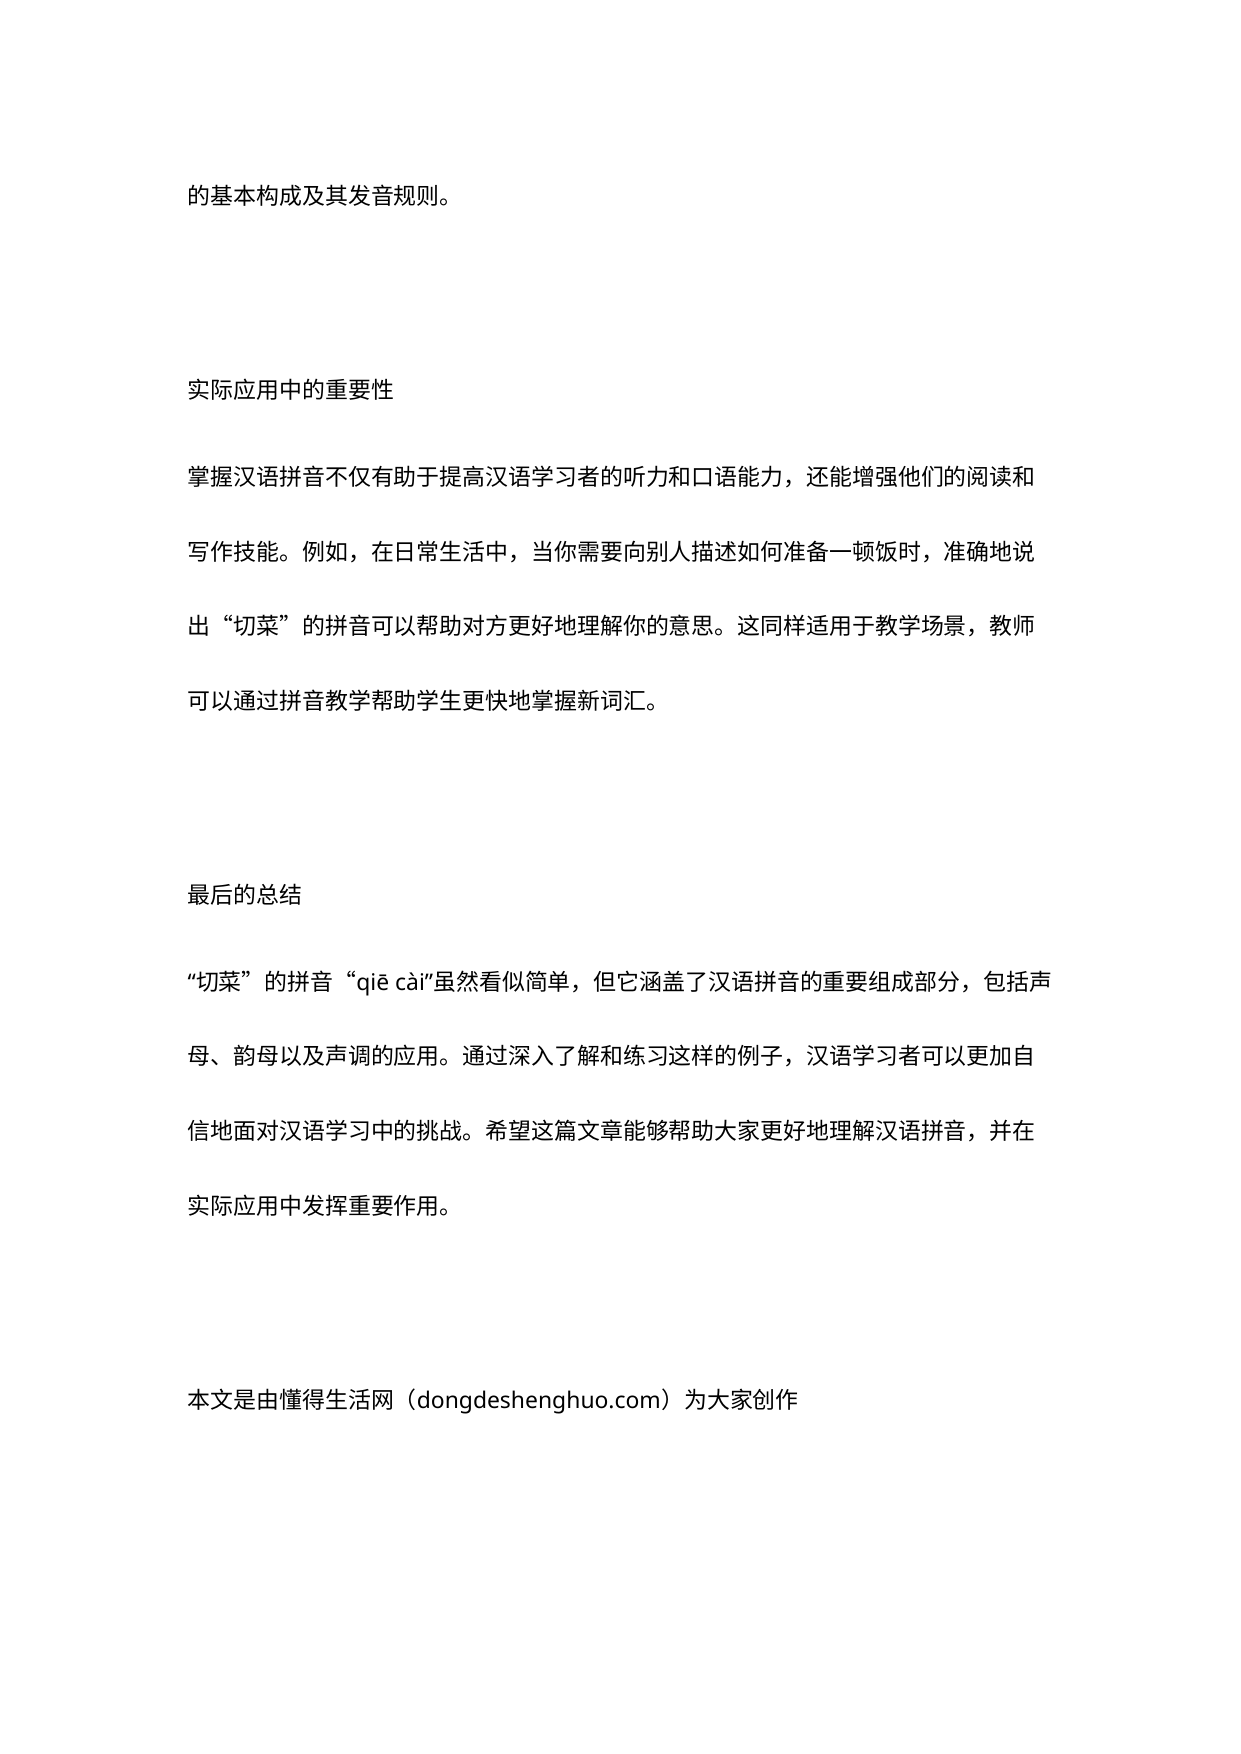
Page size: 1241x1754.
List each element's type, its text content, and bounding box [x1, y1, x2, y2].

text 最后的总结 [187, 861, 1053, 926]
text 实际应用中的重要性 [187, 356, 1053, 421]
text 掌握汉语拼音不仅有助于提高汉语学习者的听力和口语能力，还能增强他们的阅读和写作技能。例如，在日常生活中，当你需要向别人描述如何准备一顿饭时，准确地说出“切菜”的拼音可以帮助对方更好地理解你的意思。这同样适用于教学场景，教师可以通过拼音教学帮助学生更快地掌握新词汇。 [187, 443, 1053, 732]
text 本文是由懂得生活网（dongdeshenghuo.com）为大家创作 [187, 1366, 1053, 1431]
text “切菜”的拼音“qiē cài”虽然看似简单，但它涵盖了汉语拼音的重要组成部分，包括声母、韵母以及声调的应用。通过深入了解和练习这样的例子，汉语学习者可以更加自信地面对汉语学习中的挑战。希望这篇文章能够帮助大家更好地理解汉语拼音，并在实际应用中发挥重要作用。 [187, 948, 1053, 1237]
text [187, 162, 1053, 227]
